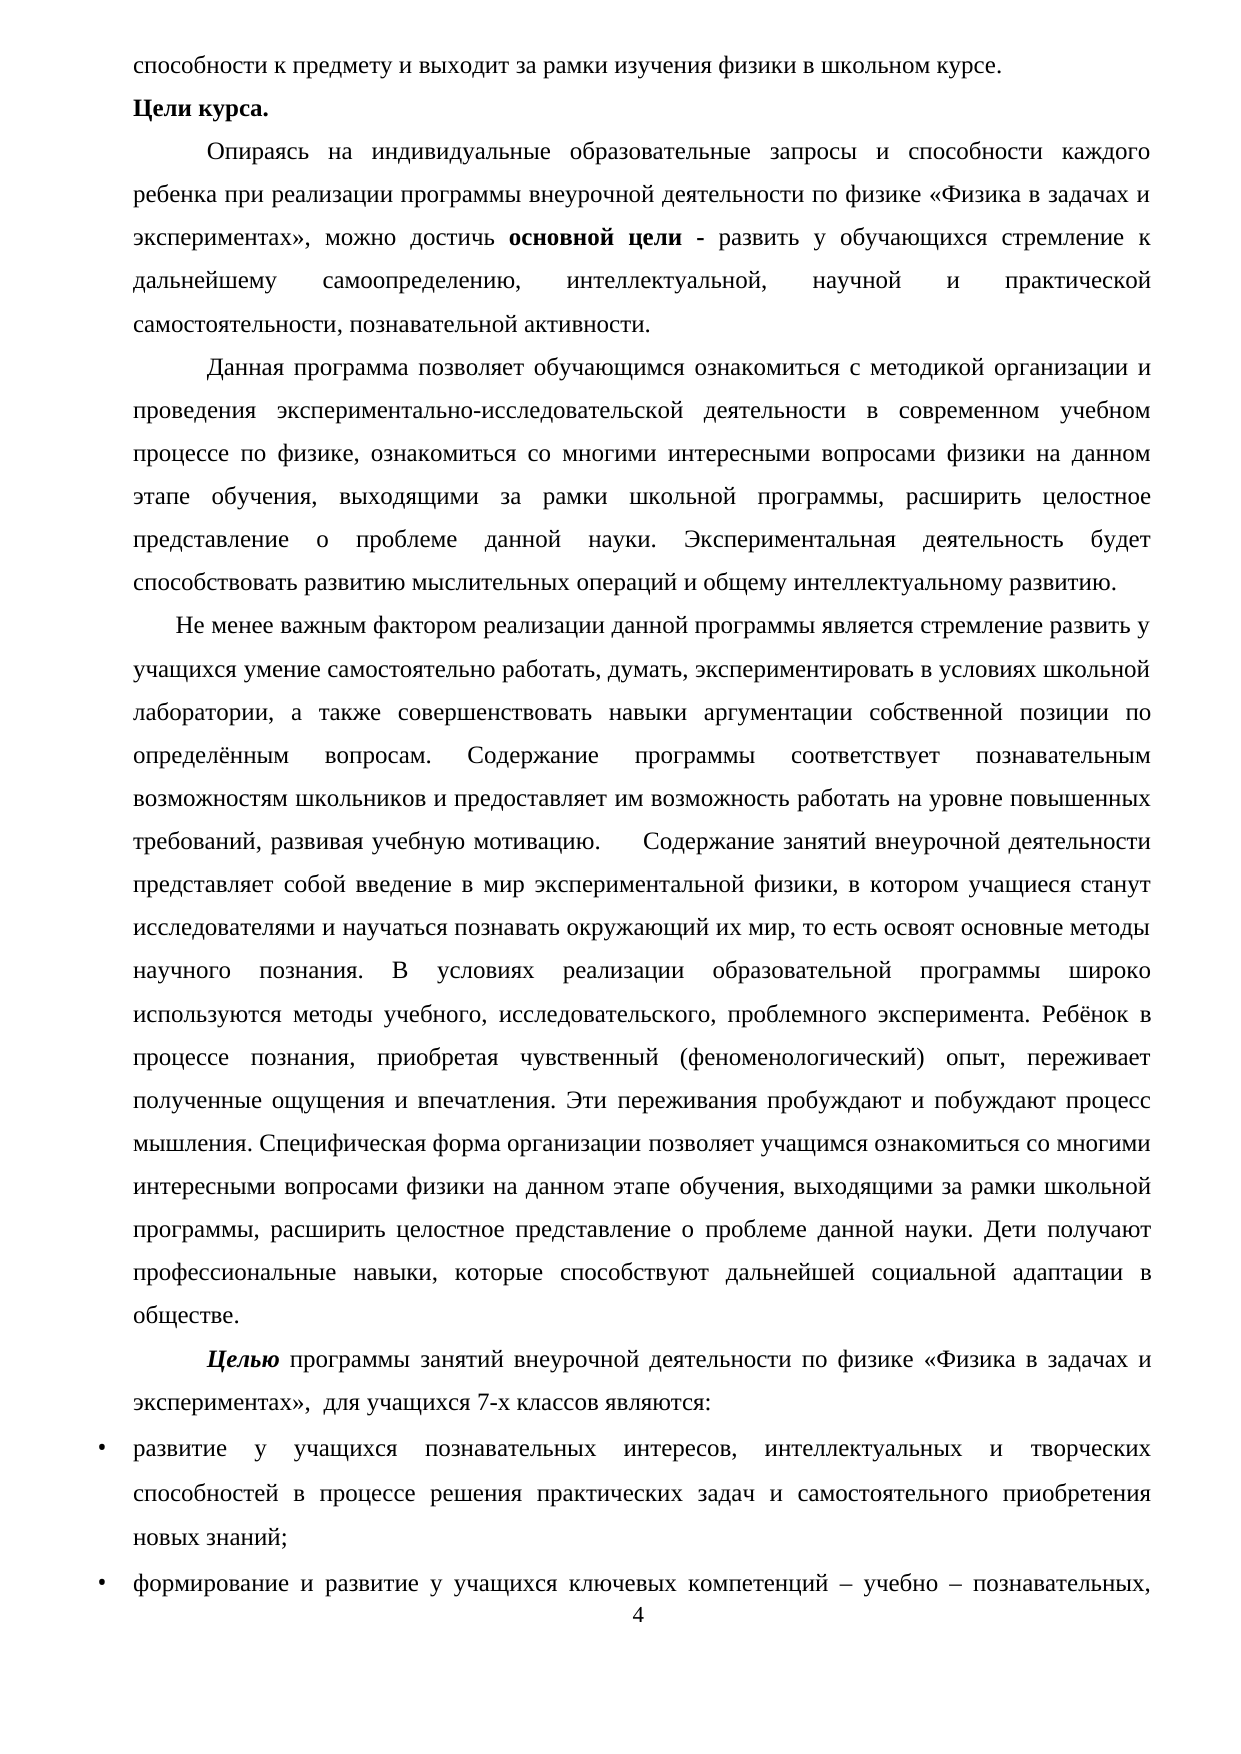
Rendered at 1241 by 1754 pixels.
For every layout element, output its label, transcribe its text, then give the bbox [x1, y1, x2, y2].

list развитие у учащихся познавательных интересов, интеллектуальных и творческих способностей в процессе решения практических задач и самостоятельного приобретения новых знаний; [97, 1430, 1151, 1550]
text Не менее важным фактором реализации данной программы является стремление развить у учащихся умение самостоятельно работать, думать, экспериментировать в условиях школьной лаборатории, а также совершенствовать навыки аргументации собственной позиции по определённым вопросам. Содержание программы соответствует познавательным возможностям школьников и предоставляет им возможность работать на уровне повышенных требований, развивая учебную мотивацию. Содержание занятий внеурочной деятельности представляет собой введение в мир экспериментальной физики, в котором учащиеся станут исследователями и научаться познавать окружающий их мир, то есть освоят основные методы научного познания. В условиях реализации образовательной программы широко используются методы учебного, исследовательского, проблемного эксперимента. Ребёнок в процессе познания, приобретая чувственный (феноменологический) опыт, переживает полученные ощущения и впечатления. Эти переживания пробуждают и побуждают процесс мышления. Специфическая форма организации позволяет учащимся ознакомиться со многими интересными вопросами физики на данном этапе обучения, выходящими за рамки школьной программы, расширить целостное представление о проблеме данной науки. Дети получают профессиональные навыки, которые способствуют дальнейшей социальной адаптации в обществе. [133, 611, 1151, 1329]
text Целью программы занятий внеурочной деятельности по физике «Физика в задачах и экспериментах», для учащихся 7-х классов являются: [133, 1344, 1151, 1416]
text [133, 50, 1151, 79]
text Опираясь на индивидуальные образовательные запросы и способности каждого ребенка при реализации программы внеурочной деятельности по физике «Физика в задачах и экспериментах», можно достичь основной цели - развить у обучающихся стремление к дальнейшему самоопределению, интеллектуальной, научной и практической самостоятельности, познавательной активности. [133, 136, 1151, 337]
text Данная программа позволяет обучающимся ознакомиться с методикой организации и проведения экспериментально-исследовательской деятельности в современном учебном процессе по физике, ознакомиться со многими интересными вопросами физики на данном этапе обучения, выходящими за рамки школьной программы, расширить целостное представление о проблеме данной науки. Экспериментальная деятельность будет способствовать развитию мыслительных операций и общему интеллектуальному развитию. [133, 352, 1151, 596]
text Цели курса. [133, 93, 1151, 122]
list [97, 1565, 1151, 1599]
